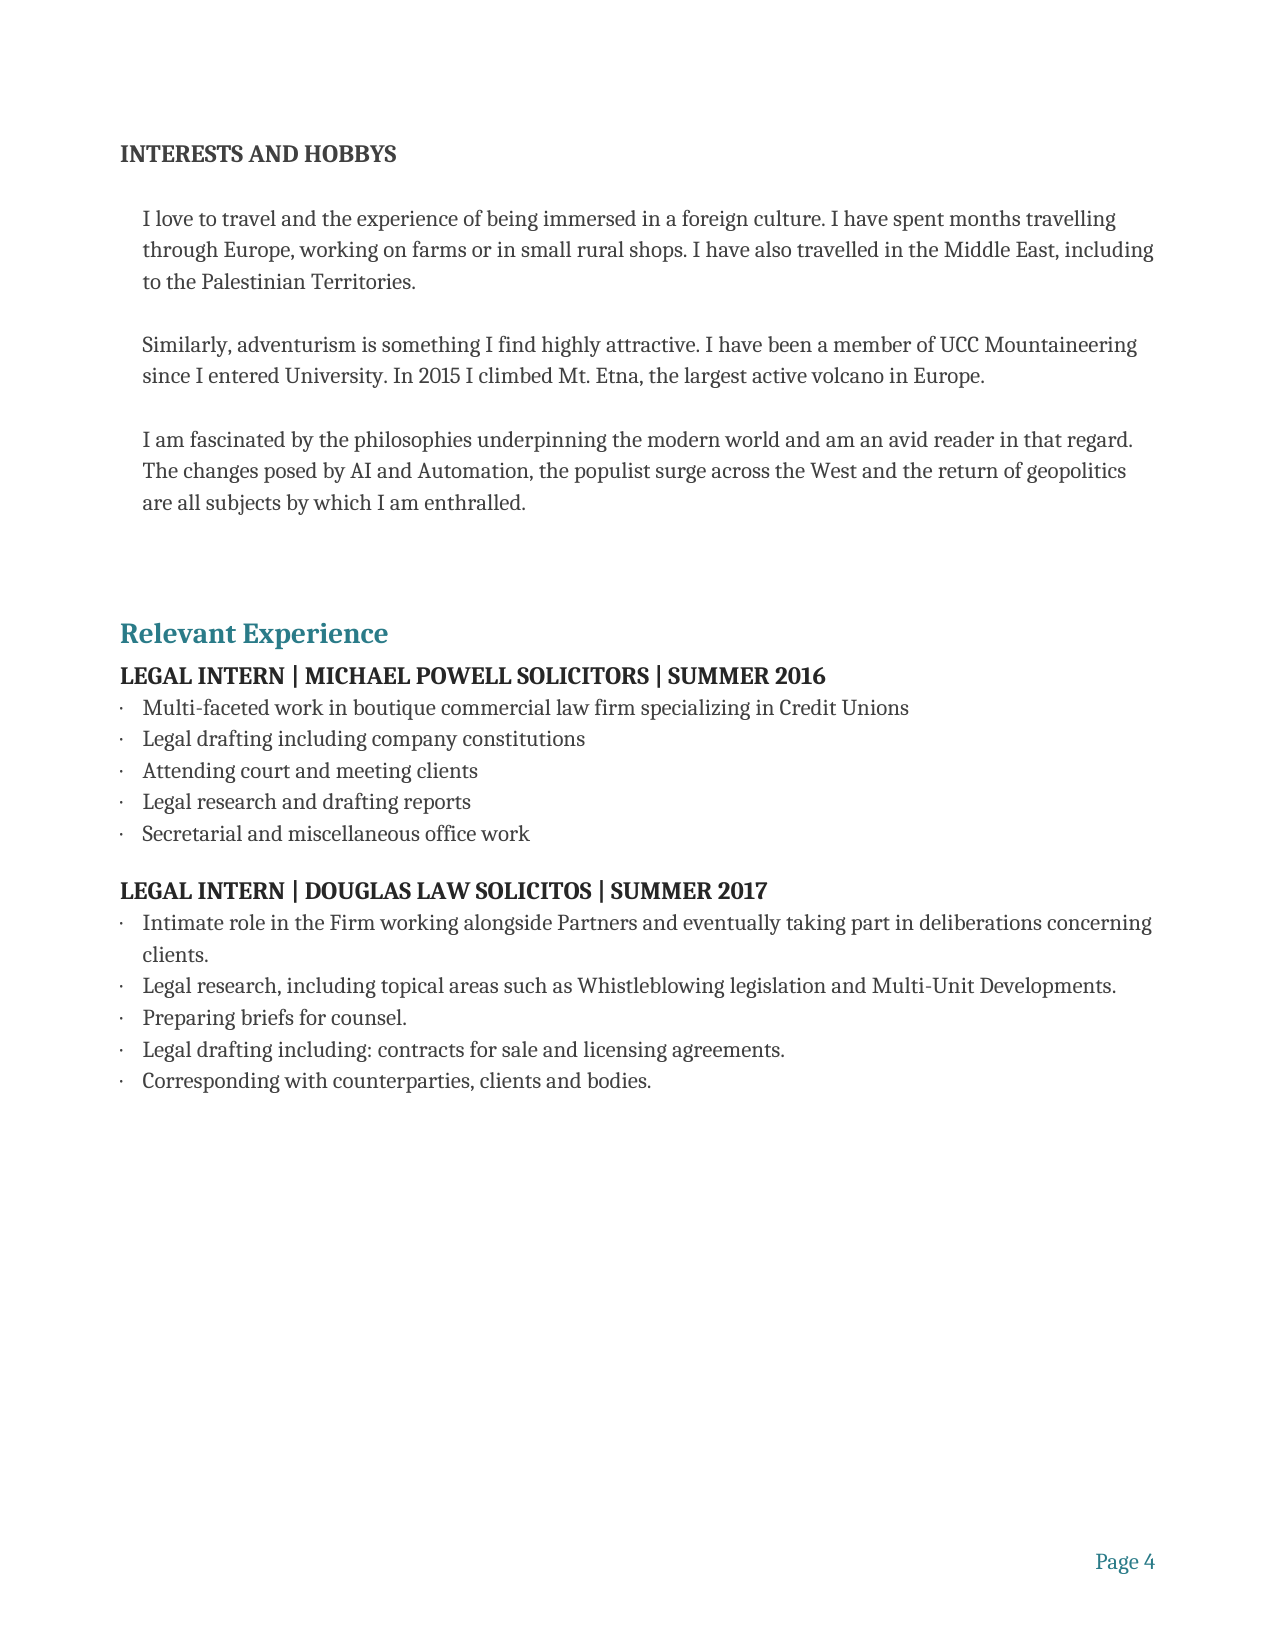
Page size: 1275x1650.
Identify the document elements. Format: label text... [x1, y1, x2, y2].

list Legal drafting including: contracts for sale and licensing agreements. [120, 1036, 1155, 1063]
list Multi-faceted work in boutique commercial law firm specializing in Credit Unions [120, 694, 1155, 721]
list I am fascinated by the philosophies underpinning the modern world and am an avid reader in that regard. The changes posed by AI and Automation, the populist surge across the West and the return of geopolitics are all subjects by which I am enthralled. [142, 426, 1155, 516]
list Similarly, adventurism is something I find highly attractive. I have been a member of UCC Mountaineering since I entered University. In 2015 I climbed Mt. Etna, the largest active volcano in Europe. [142, 332, 1155, 390]
list Legal research and drafting reports [120, 789, 1155, 816]
list I love to travel and the experience of being immersed in a foreign culture. I have spent months travelling through Europe, working on farms or in small rural shops. I have also travelled in the Middle East, including to the Palestinian Territories. [142, 206, 1155, 295]
list Attending court and meeting clients [120, 758, 1155, 784]
list Intimate role in the Firm working alongside Partners and eventually taking part in deliberations concerning clients. [120, 910, 1155, 968]
list Legal drafting including company constitutions [120, 726, 1155, 752]
list Corresponding with counterparties, clients and bodies. [120, 1068, 1155, 1094]
list Secretarial and miscellaneous office work [120, 821, 1155, 847]
subtitle Legal Intern | douglas law solicitos | summer 2017 [120, 877, 1155, 906]
subtitle Relevant Experience [120, 618, 1155, 651]
subtitle LEGAL INTERN | MICHAEL POWELL SOLICITORS | sUMMER 2016 [120, 662, 1155, 690]
list INTERESTS AND HOBBYS [120, 139, 1155, 168]
list Preparing briefs for counsel. [120, 1005, 1155, 1031]
list Legal research, including topical areas such as Whistleblowing legislation and Multi-Unit Developments. [120, 973, 1155, 1000]
